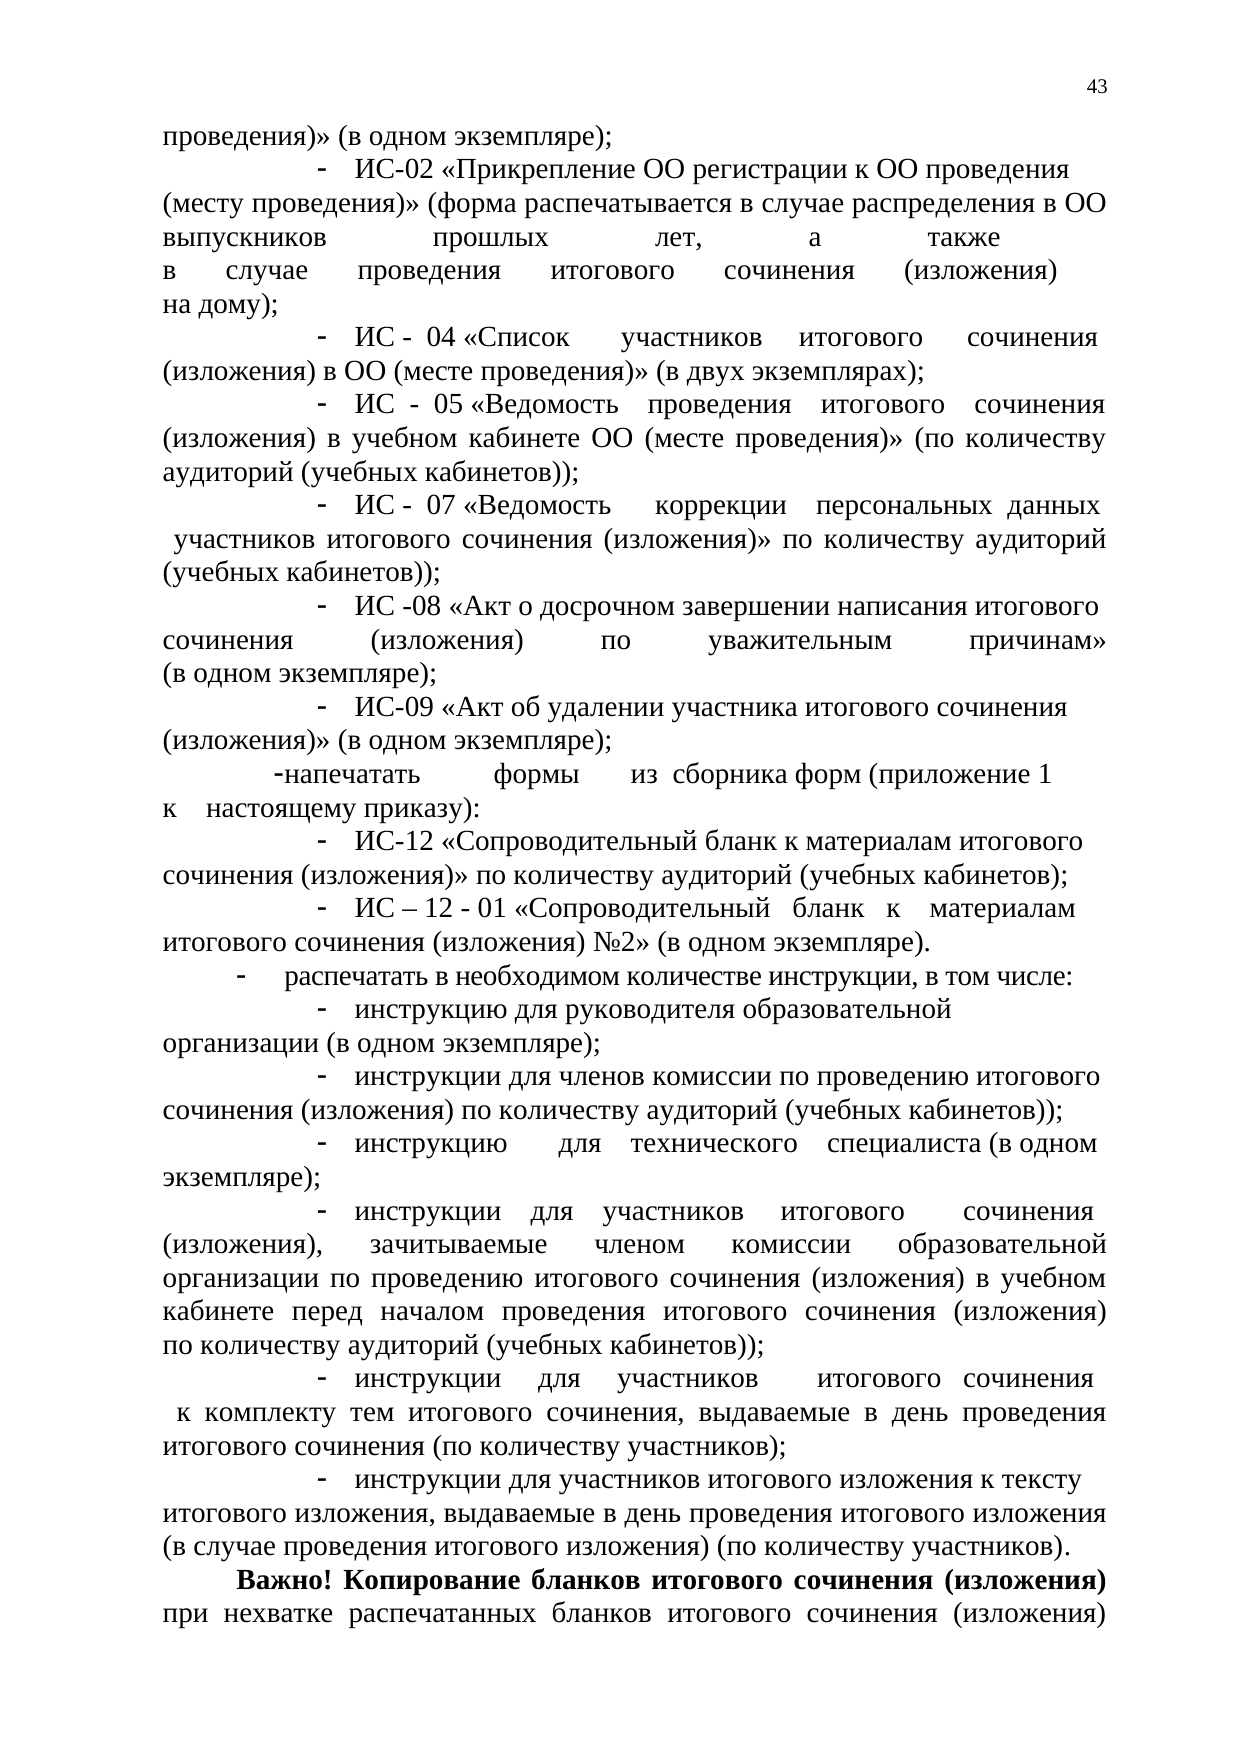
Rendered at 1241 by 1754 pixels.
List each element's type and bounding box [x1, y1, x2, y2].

table_header [151, 118, 1118, 1629]
